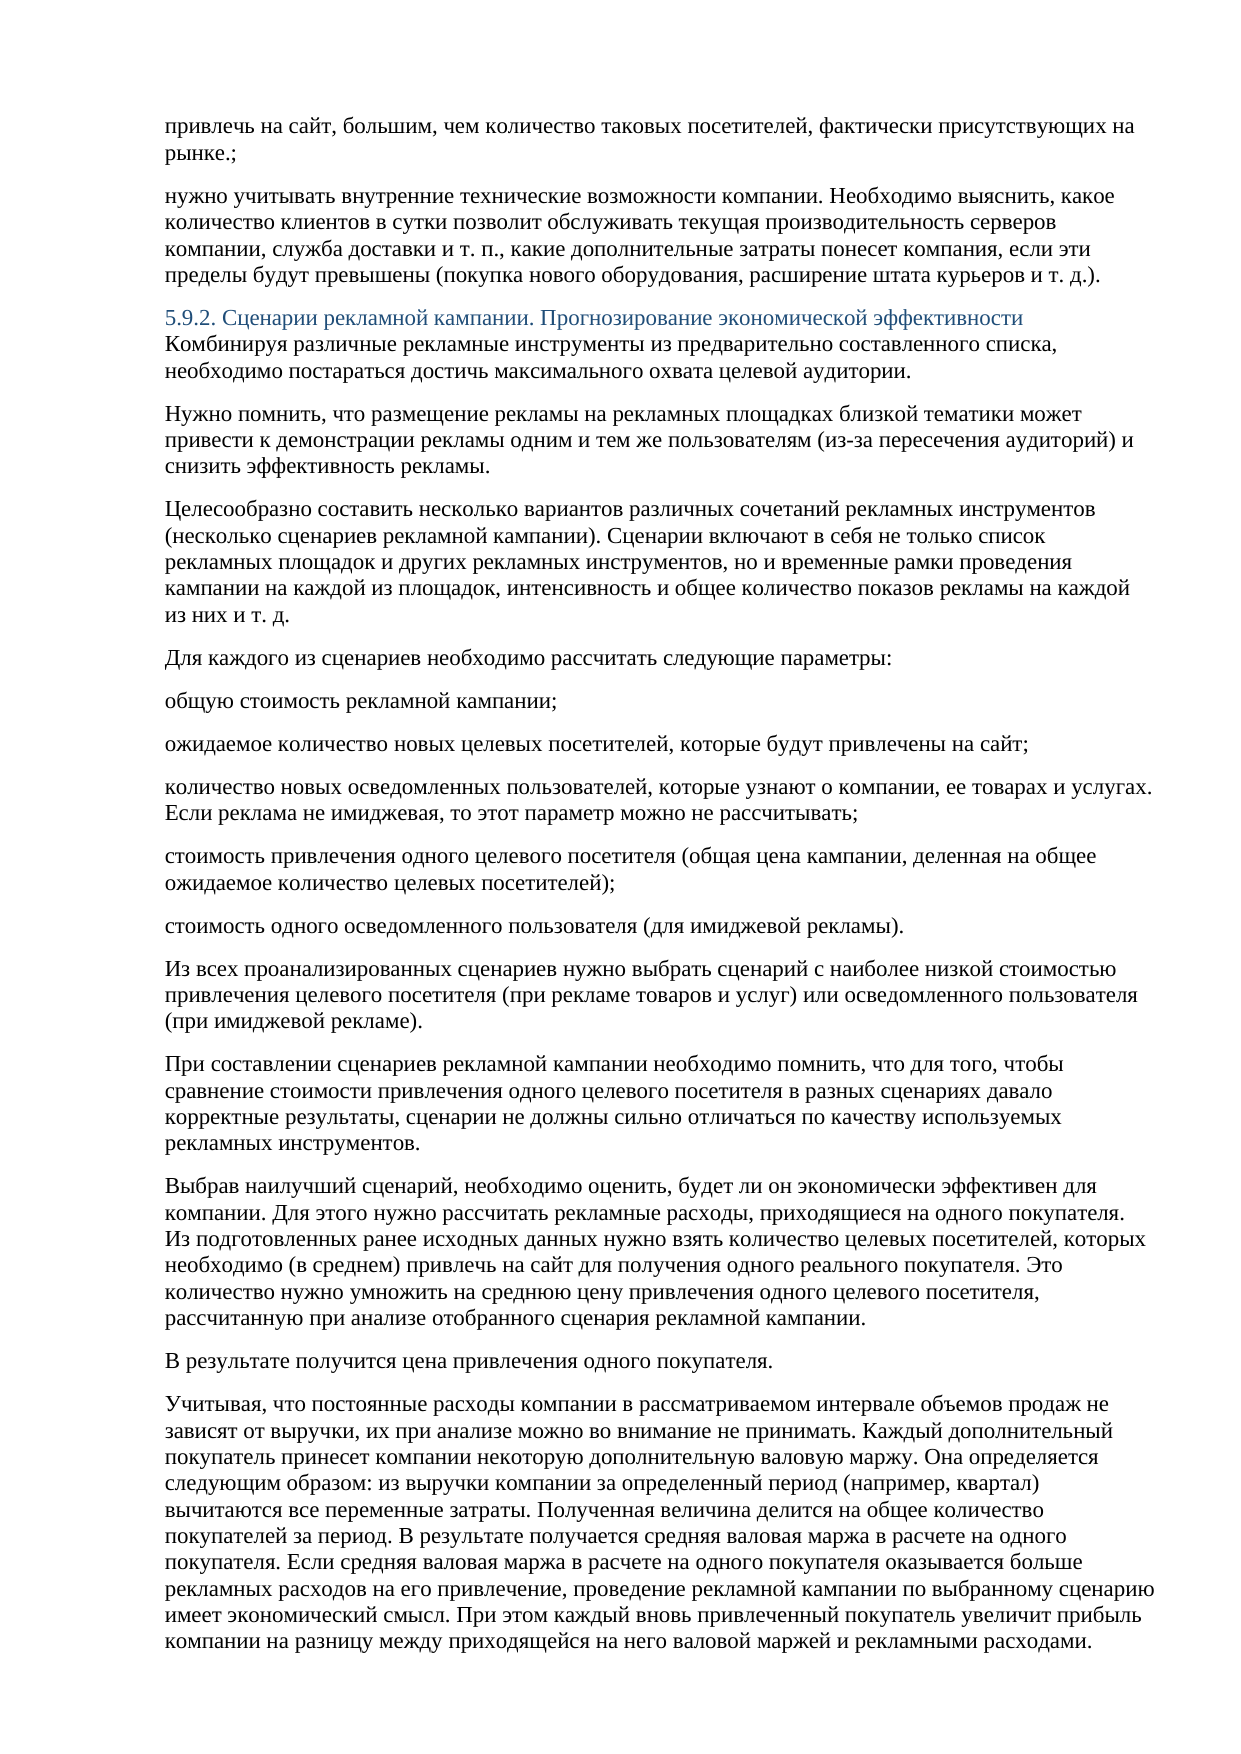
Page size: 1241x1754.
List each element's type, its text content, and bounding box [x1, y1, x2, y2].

text количество новых осведомленных пользователей, которые узнают о компании, ее товарах и услугах. Если реклама не имиджевая, то этот параметр можно не рассчитывать; [164, 773, 1157, 826]
text Из всех проанализированных сценариев нужно выбрать сценарий с наиболее низкой стоимостью привлечения целевого посетителя (при рекламе товаров и услуг) или осведомленного пользователя (при имиджевой рекламе). [164, 955, 1157, 1034]
text Целесообразно составить несколько вариантов различных сочетаний рекламных инструментов (несколько сценариев рекламной кампании). Сценарии включают в себя не только список рекламных площадок и других рекламных инструментов, но и временные рамки проведения кампании на каждой из площадок, интенсивность и общее количество показов рекламы на каждой из них и т. д. [164, 495, 1157, 627]
text Нужно помнить, что размещение рекламы на рекламных площадках близкой тематики может привести к демонстрации рекламы одним и тем же пользователям (из-за пересечения аудиторий) и снизить эффективность рекламы. [164, 400, 1157, 479]
subtitle 5.9.2. Сценарии рекламной кампании. Прогнозирование экономической эффективности [164, 304, 1157, 330]
text Комбинируя различные рекламные инструменты из предварительно составленного списка, необходимо постараться достичь максимального охвата целевой аудитории. [164, 330, 1157, 383]
text Выбрав наилучший сценарий, необходимо оценить, будет ли он экономически эффективен для компании. Для этого нужно рассчитать рекламные расходы, приходящиеся на одного покупателя. Из подготовленных ранее исходных данных нужно взять количество целевых посетителей, которых необходимо (в среднем) привлечь на сайт для получения одного реального покупателя. Это количество нужно умножить на среднюю цену привлечения одного целевого посетителя, рассчитанную при анализе отобранного сценария рекламной кампании. [164, 1172, 1157, 1331]
text общую стоимость рекламной кампании; [164, 687, 1157, 713]
text Для каждого из сценариев необходимо рассчитать следующие параметры: [164, 644, 1157, 670]
text нужно учитывать внутренние технические возможности компании. Необходимо выяснить, какое количество клиентов в сутки позволит обслуживать текущая производительность серверов компании, служба доставки и т. п., какие дополнительные затраты понесет компания, если эти пределы будут превышены (покупка нового оборудования, расширение штата курьеров и т. д.). [164, 182, 1157, 287]
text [164, 1390, 1157, 1654]
text При составлении сценариев рекламной кампании необходимо помнить, что для того, чтобы сравнение стоимости привлечения одного целевого посетителя в разных сценариях давало корректные результаты, сценарии не должны сильно отличаться по качеству используемых рекламных инструментов. [164, 1050, 1157, 1156]
text В результате получится цена привлечения одного покупателя. [164, 1347, 1157, 1374]
text стоимость одного осведомленного пользователя (для имиджевой рекламы). [164, 912, 1157, 938]
text ожидаемое количество новых целевых посетителей, которые будут привлечены на сайт; [164, 730, 1157, 756]
text стоимость привлечения одного целевого посетителя (общая цена кампании, деленная на общее ожидаемое количество целевых посетителей); [164, 842, 1157, 895]
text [164, 112, 1157, 165]
